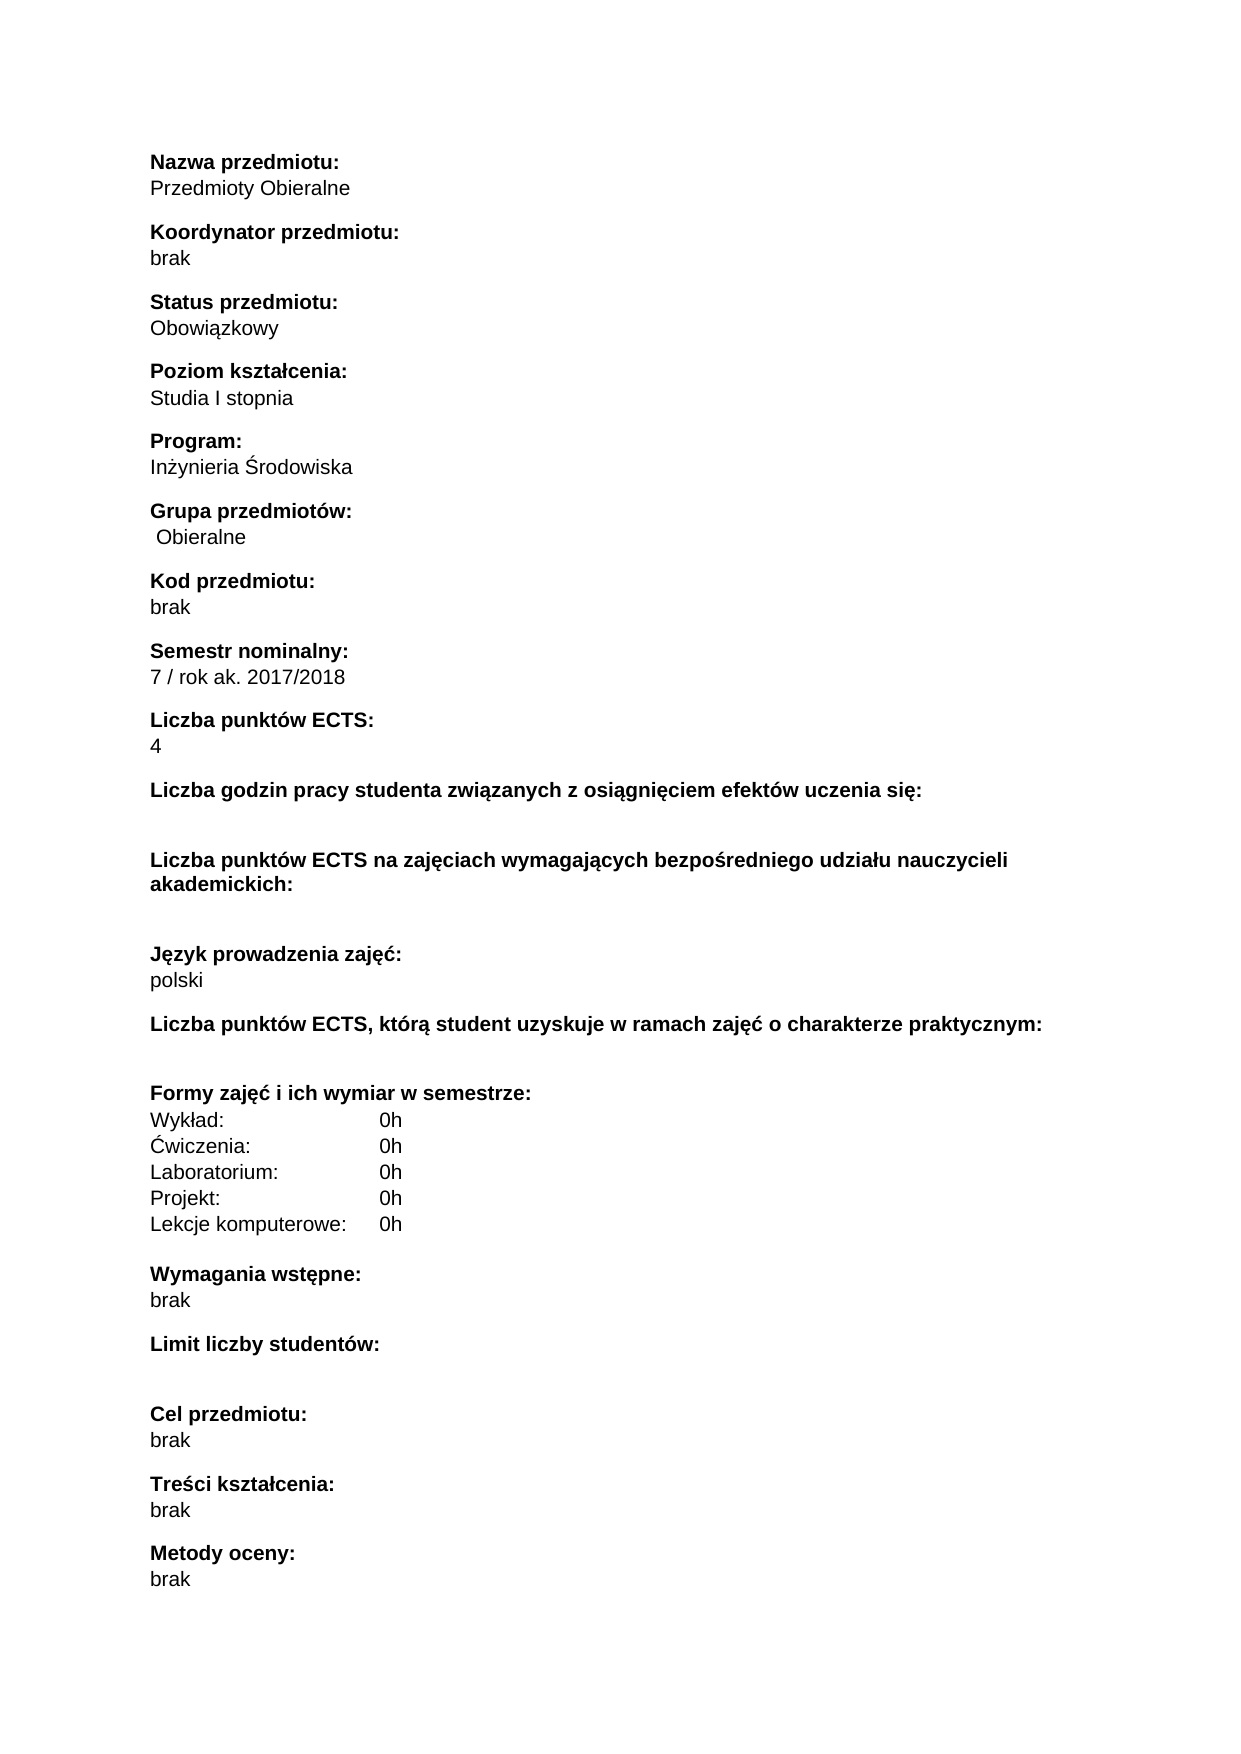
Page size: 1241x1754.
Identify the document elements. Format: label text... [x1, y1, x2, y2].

text Koordynator przedmiotu: [150, 220, 1090, 244]
text 7 / rok ak. 2017/2018 [150, 664, 1090, 688]
text brak [150, 1288, 1090, 1312]
text Język prowadzenia zajęć: [150, 942, 1090, 966]
text Kod przedmiotu: [150, 569, 1090, 593]
text Treści kształcenia: [150, 1471, 1090, 1495]
text brak [150, 246, 1090, 270]
text 4 [150, 734, 1090, 758]
table_cell Ćwiczenia: [140, 1134, 367, 1158]
text Grupa przedmiotów: [150, 499, 1090, 523]
text Liczba godzin pracy studenta związanych z osiągnięciem efektów uczenia się: [150, 778, 1090, 802]
text Nazwa przedmiotu: [150, 150, 1090, 174]
table_cell 0h [369, 1132, 597, 1158]
text Obieralne [150, 525, 1090, 549]
text brak [150, 1497, 1090, 1521]
text Obowiązkowy [150, 316, 1090, 339]
text Program: [150, 429, 1090, 453]
text Semestr nominalny: [150, 638, 1090, 662]
table_cell 0h [369, 1158, 597, 1184]
table_cell 0h [369, 1210, 597, 1236]
text Przedmioty Obieralne [150, 176, 1090, 200]
table_header 0h [369, 1108, 597, 1132]
text Cel przedmiotu: [150, 1402, 1090, 1426]
text Wymagania wstępne: [150, 1262, 1090, 1286]
table_cell Projekt: [140, 1186, 367, 1210]
text Formy zajęć i ich wymiar w semestrze: [150, 1081, 1090, 1105]
text Inżynieria Środowiska [150, 455, 1090, 479]
text brak [150, 1567, 1090, 1591]
text brak [150, 595, 1090, 619]
table_cell 0h [369, 1184, 597, 1210]
text Liczba punktów ECTS na zajęciach wymagających bezpośredniego udziału nauczycieli akademickich: [150, 848, 1090, 896]
text Studia I stopnia [150, 385, 1090, 409]
text Liczba punktów ECTS: [150, 708, 1090, 732]
text Limit liczby studentów: [150, 1332, 1090, 1356]
text Status przedmiotu: [150, 289, 1090, 313]
text Liczba punktów ECTS, którą student uzyskuje w ramach zajęć o charakterze praktycznym: [150, 1011, 1090, 1035]
text Metody oceny: [150, 1541, 1090, 1565]
text brak [150, 1428, 1090, 1452]
table_cell Lekcje komputerowe: [140, 1212, 367, 1236]
text Poziom kształcenia: [150, 359, 1090, 383]
text polski [150, 968, 1090, 992]
table_cell Laboratorium: [140, 1160, 367, 1184]
table_header Wykład: [140, 1108, 367, 1132]
